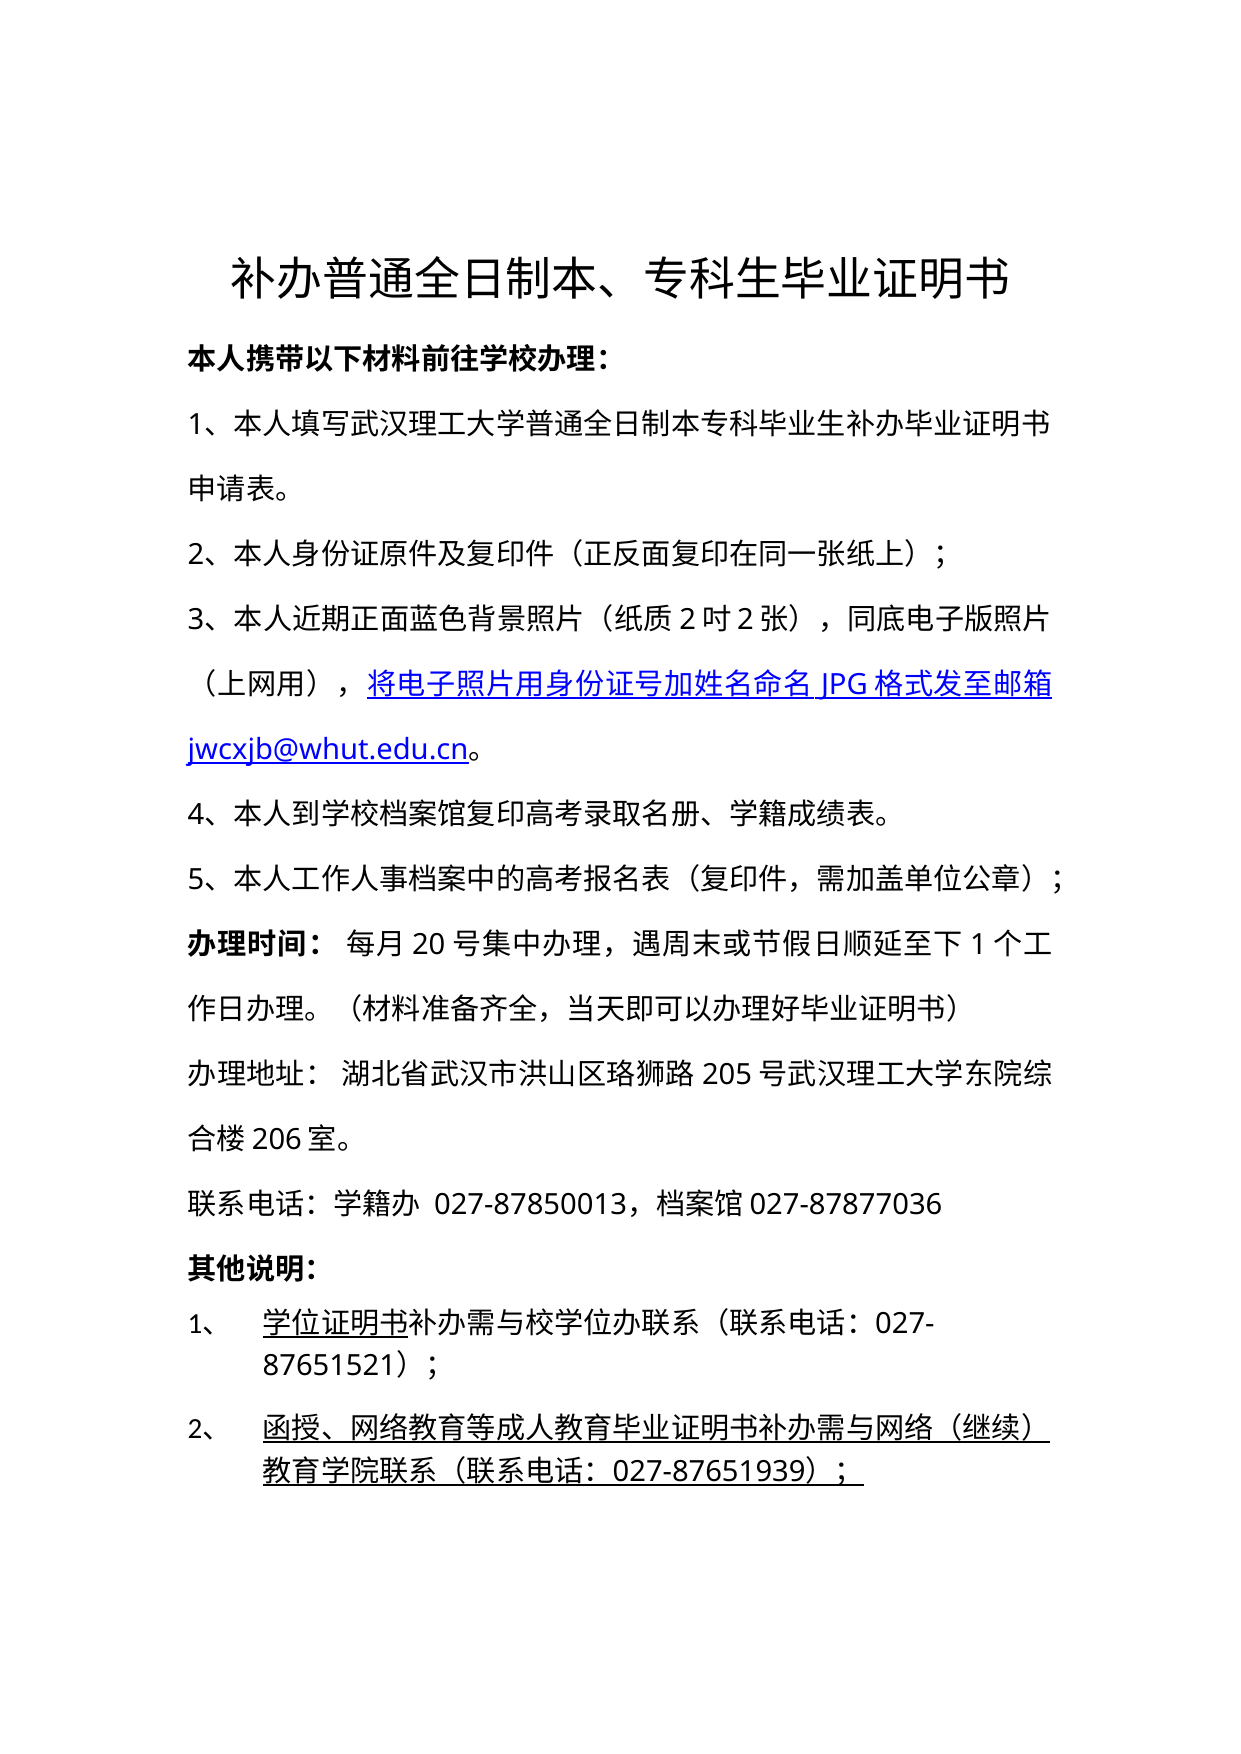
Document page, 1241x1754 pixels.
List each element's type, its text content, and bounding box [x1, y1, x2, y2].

text 办理地址： 湖北省武汉市洪山区珞狮路205号武汉理工大学东院综合楼206室。 [187, 1039, 1053, 1169]
text 联系电话：学籍办 027-87850013，档案馆027-87877036 [187, 1169, 1053, 1234]
text 3、本人近期正面蓝色背景照片（纸质2吋2张），同底电子版照片（上网用），将电子照片用身份证号加姓名命名JPG格式发至邮箱jwcxjb@whut.edu.cn。 [187, 584, 1053, 779]
list 学位证明书补办需与校学位办联系（联系电话：027-87651521）； [187, 1299, 1053, 1384]
list 函授、网络教育等成人教育毕业证明书补办需与网络（继续）教育学院联系（联系电话：027-87651939）； [187, 1405, 1053, 1490]
text 其他说明： [187, 1234, 1053, 1299]
text 5、本人工作人事档案中的高考报名表（复印件，需加盖单位公章）； [187, 844, 1053, 909]
text 补办普通全日制本、专科生毕业证明书 [187, 227, 1053, 324]
text 办理时间： 每月20号集中办理，遇周末或节假日顺延至下1个工作日办理。（材料准备齐全，当天即可以办理好毕业证明书） [187, 909, 1053, 1039]
text 1、本人填写武汉理工大学普通全日制本专科毕业生补办毕业证明书申请表。 [187, 389, 1053, 519]
text 4、本人到学校档案馆复印高考录取名册、学籍成绩表。 [187, 779, 1053, 844]
text 本人携带以下材料前往学校办理： [187, 324, 1053, 389]
text 2、本人身份证原件及复印件（正反面复印在同一张纸上）； [187, 519, 1053, 584]
